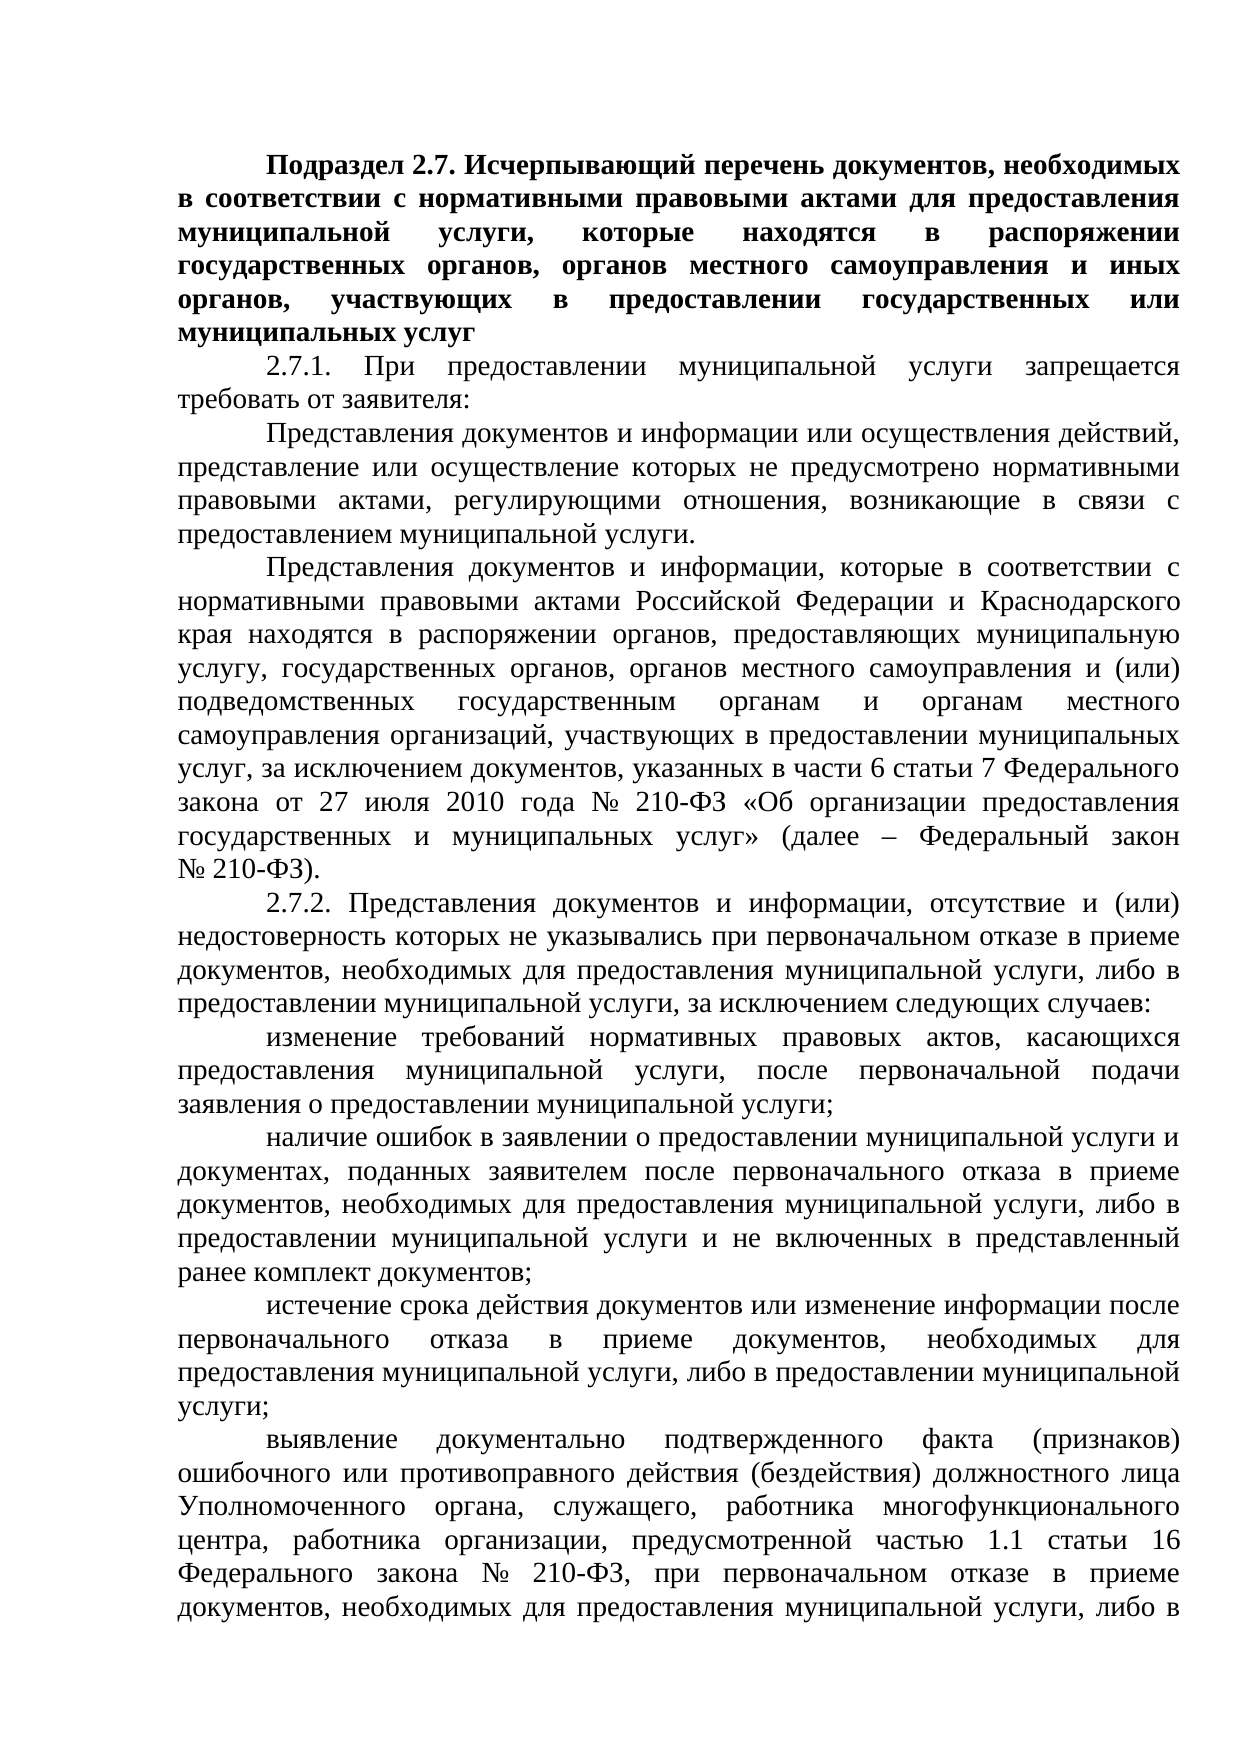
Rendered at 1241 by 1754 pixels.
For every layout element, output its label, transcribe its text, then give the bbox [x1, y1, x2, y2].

text истечение срока действия документов или изменение информации после первоначального отказа в приеме документов, необходимых для предоставления муниципальной услуги, либо в предоставлении муниципальной услуги; [177, 1287, 1181, 1421]
text Подраздел 2.7. Исчерпывающий перечень документов, необходимых в соответствии с нормативными правовыми актами для предоставления муниципальной услуги, которые находятся в распоряжении государственных органов, органов местного самоуправления и иных органов, участвующих в предоставлении государственных или муниципальных услуг [177, 147, 1181, 348]
text 2.7.2. Представления документов и информации, отсутствие и (или) недостоверность которых не указывались при первоначальном отказе в приеме документов, необходимых для предоставления муниципальной услуги, либо в предоставлении муниципальной услуги, за исключением следующих случаев: [177, 885, 1181, 1019]
text наличие ошибок в заявлении о предоставлении муниципальной услуги и документах, поданных заявителем после первоначального отказа в приеме документов, необходимых для предоставления муниципальной услуги, либо в предоставлении муниципальной услуги и не включенных в представленный ранее комплект документов; [177, 1119, 1181, 1287]
text 2.7.1. При предоставлении муниципальной услуги запрещается требовать от заявителя: [177, 348, 1181, 415]
text Представления документов и информации, которые в соответствии с нормативными правовыми актами Российской Федерации и Краснодарского края находятся в распоряжении органов, предоставляющих муниципальную услугу, государственных органов, органов местного самоуправления и (или) подведомственных государственным органам и органам местного самоуправления организаций, участвующих в предоставлении муниципальных услуг, за исключением документов, указанных в части 6 статьи 7 Федерального закона от 27 июля 2010 года № 210-ФЗ «Об организации предоставления государственных и муниципальных услуг» (далее – Федеральный закон № 210-ФЗ). [177, 549, 1181, 885]
text изменение требований нормативных правовых актов, касающихся предоставления муниципальной услуги, после первоначальной подачи заявления о предоставлении муниципальной услуги; [177, 1019, 1181, 1119]
text Представления документов и информации или осуществления действий, представление или осуществление которых не предусмотрено нормативными правовыми актами, регулирующими отношения, возникающие в связи с предоставлением муниципальной услуги. [177, 415, 1181, 549]
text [177, 1421, 1181, 1623]
